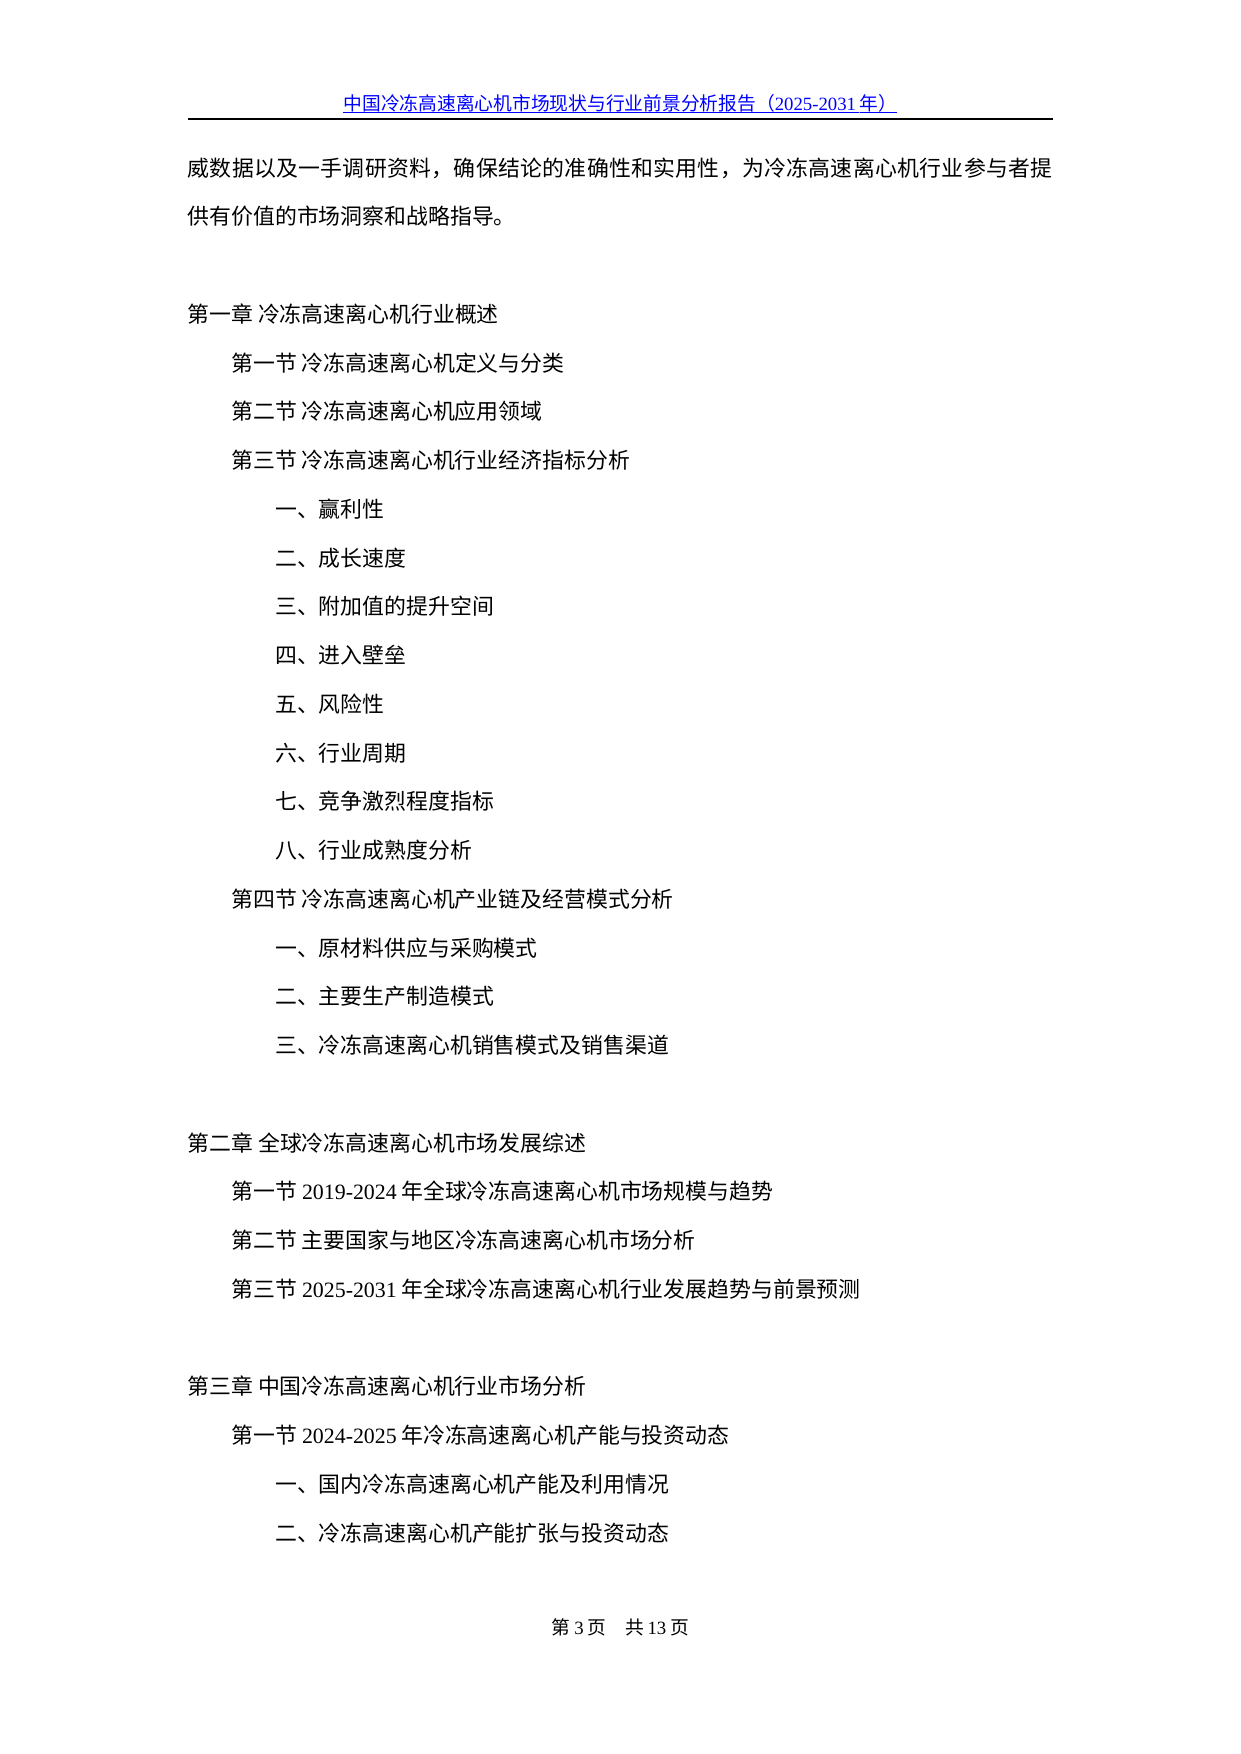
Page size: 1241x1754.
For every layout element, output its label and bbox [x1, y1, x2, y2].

text [187, 150, 1053, 1548]
